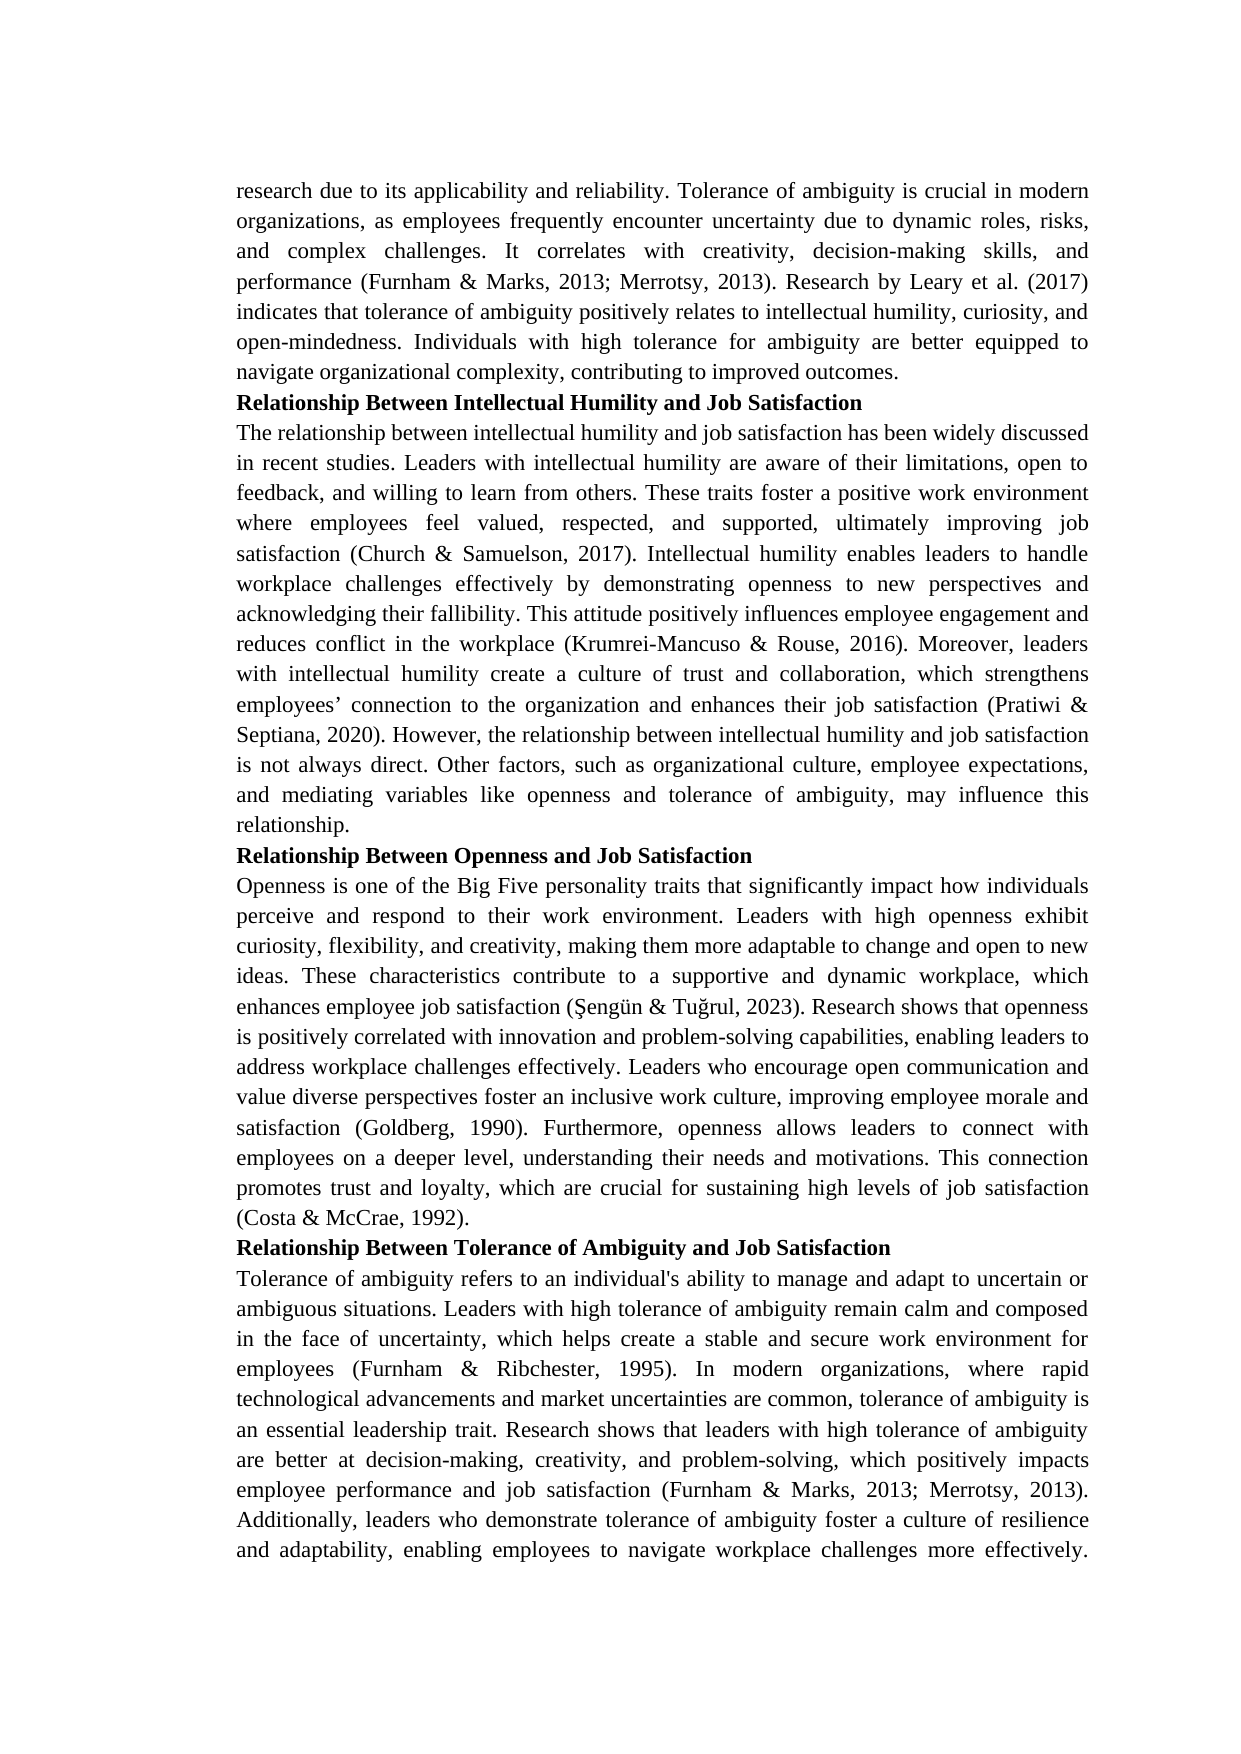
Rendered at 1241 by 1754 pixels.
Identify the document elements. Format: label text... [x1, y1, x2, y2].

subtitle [236, 1265, 1090, 1563]
subtitle Relationship Between Openness and Job Satisfaction [236, 842, 1090, 868]
subtitle Relationship Between Tolerance of Ambiguity and Job Satisfaction [236, 1234, 1090, 1261]
subtitle Openness is one of the Big Five personality traits that significantly impact how individuals perceive and respond to their work environment. Leaders with high openness exhibit curiosity, flexibility, and creativity, making them more adaptable to change and open to new ideas. These characteristics contribute to a supportive and dynamic workplace, which enhances employee job satisfaction (Şengün & Tuğrul, 2023). Research shows that openness is positively correlated with innovation and problem-solving capabilities, enabling leaders to address workplace challenges effectively. Leaders who encourage open communication and value diverse perspectives foster an inclusive work culture, improving employee morale and satisfaction (Goldberg, 1990). Furthermore, openness allows leaders to connect with employees on a deeper level, understanding their needs and motivations. This connection promotes trust and loyalty, which are crucial for sustaining high levels of job satisfaction (Costa & McCrae, 1992). [236, 872, 1090, 1231]
subtitle Relationship Between Intellectual Humility and Job Satisfaction [236, 389, 1090, 415]
subtitle The relationship between intellectual humility and job satisfaction has been widely discussed in recent studies. Leaders with intellectual humility are aware of their limitations, open to feedback, and willing to learn from others. These traits foster a positive work environment where employees feel valued, respected, and supported, ultimately improving job satisfaction (Church & Samuelson, 2017). Intellectual humility enables leaders to handle workplace challenges effectively by demonstrating openness to new perspectives and acknowledging their fallibility. This attitude positively influences employee engagement and reduces conflict in the workplace (Krumrei-Mancuso & Rouse, 2016). Moreover, leaders with intellectual humility create a culture of trust and collaboration, which strengthens employees’ connection to the organization and enhances their job satisfaction (Pratiwi & Septiana, 2020). However, the relationship between intellectual humility and job satisfaction is not always direct. Other factors, such as organizational culture, employee expectations, and mediating variables like openness and tolerance of ambiguity, may influence this relationship. [236, 419, 1090, 838]
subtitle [236, 177, 1090, 385]
